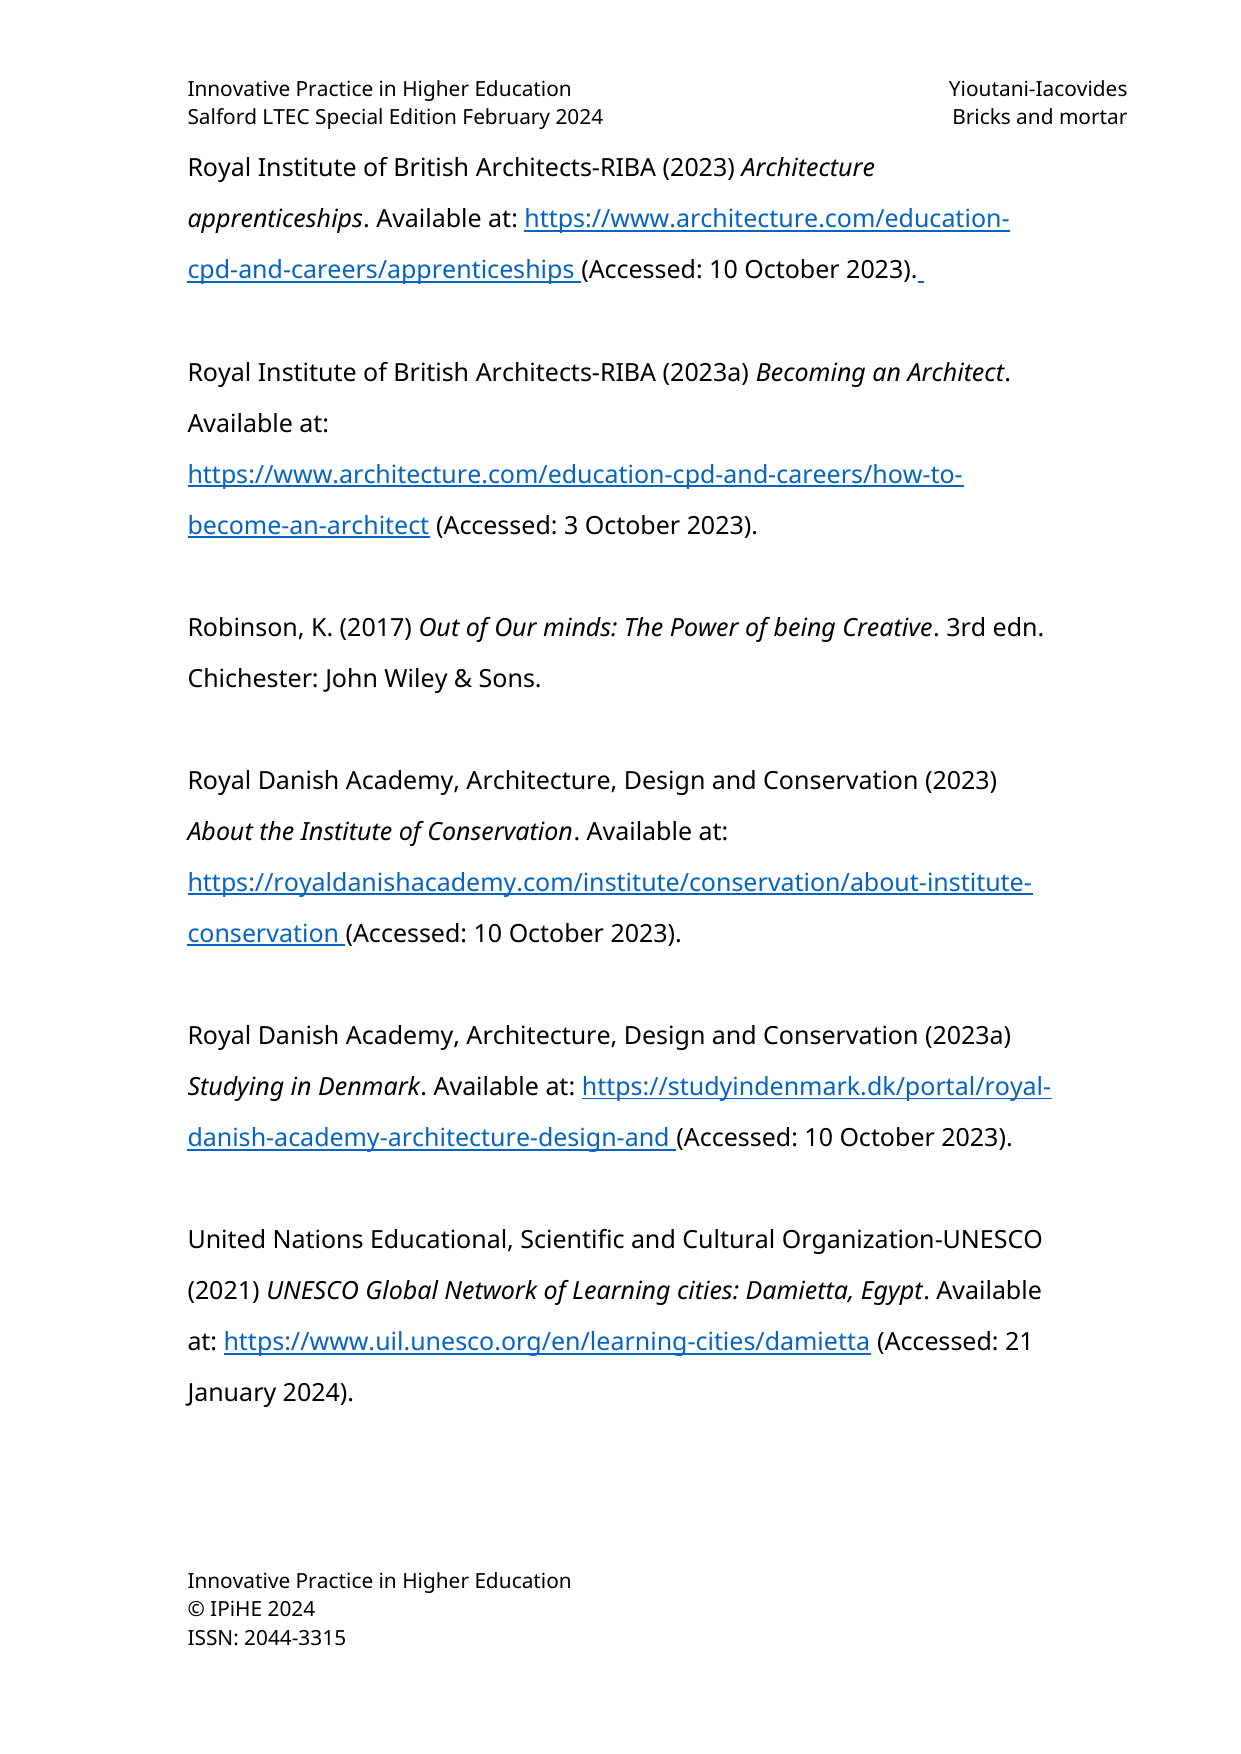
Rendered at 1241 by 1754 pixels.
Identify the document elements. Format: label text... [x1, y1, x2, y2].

text United Nations Educational, Scientific and Cultural Organization-UNESCO (2021) UNESCO Global Network of Learning cities: Damietta, Egypt. Available at: https://www.uil.unesco.org/en/learning-cities/damietta (Accessed: 21 January 2024). [187, 1222, 1053, 1409]
text Royal Danish Academy, Architecture, Design and Conservation (2023) About the Institute of Conservation. Available at: https://royaldanishacademy.com/institute/conservation/about-institute-conservation (Accessed: 10 October 2023). [187, 762, 1053, 950]
text Royal Institute of British Architects-RIBA (2023a) Becoming an Architect. Available at: https://www.architecture.com/education-cpd-and-careers/how-to-become-an-architect (Accessed: 3 October 2023). [187, 354, 1053, 541]
text Royal Institute of British Architects-RIBA (2023) Architecture apprenticeships. Available at: https://www.architecture.com/education-cpd-and-careers/apprenticeships (Accessed: 10 October 2023). [187, 150, 1053, 286]
text Robinson, K. (2017) Out of Our minds: The Power of being Creative. 3rd edn. Chichester: John Wiley & Sons. [187, 609, 1053, 694]
text Royal Danish Academy, Architecture, Design and Conservation (2023a) Studying in Denmark. Available at: https://studyindenmark.dk/portal/royal-danish-academy-architecture-design-and (Accessed: 10 October 2023). [187, 1018, 1053, 1154]
